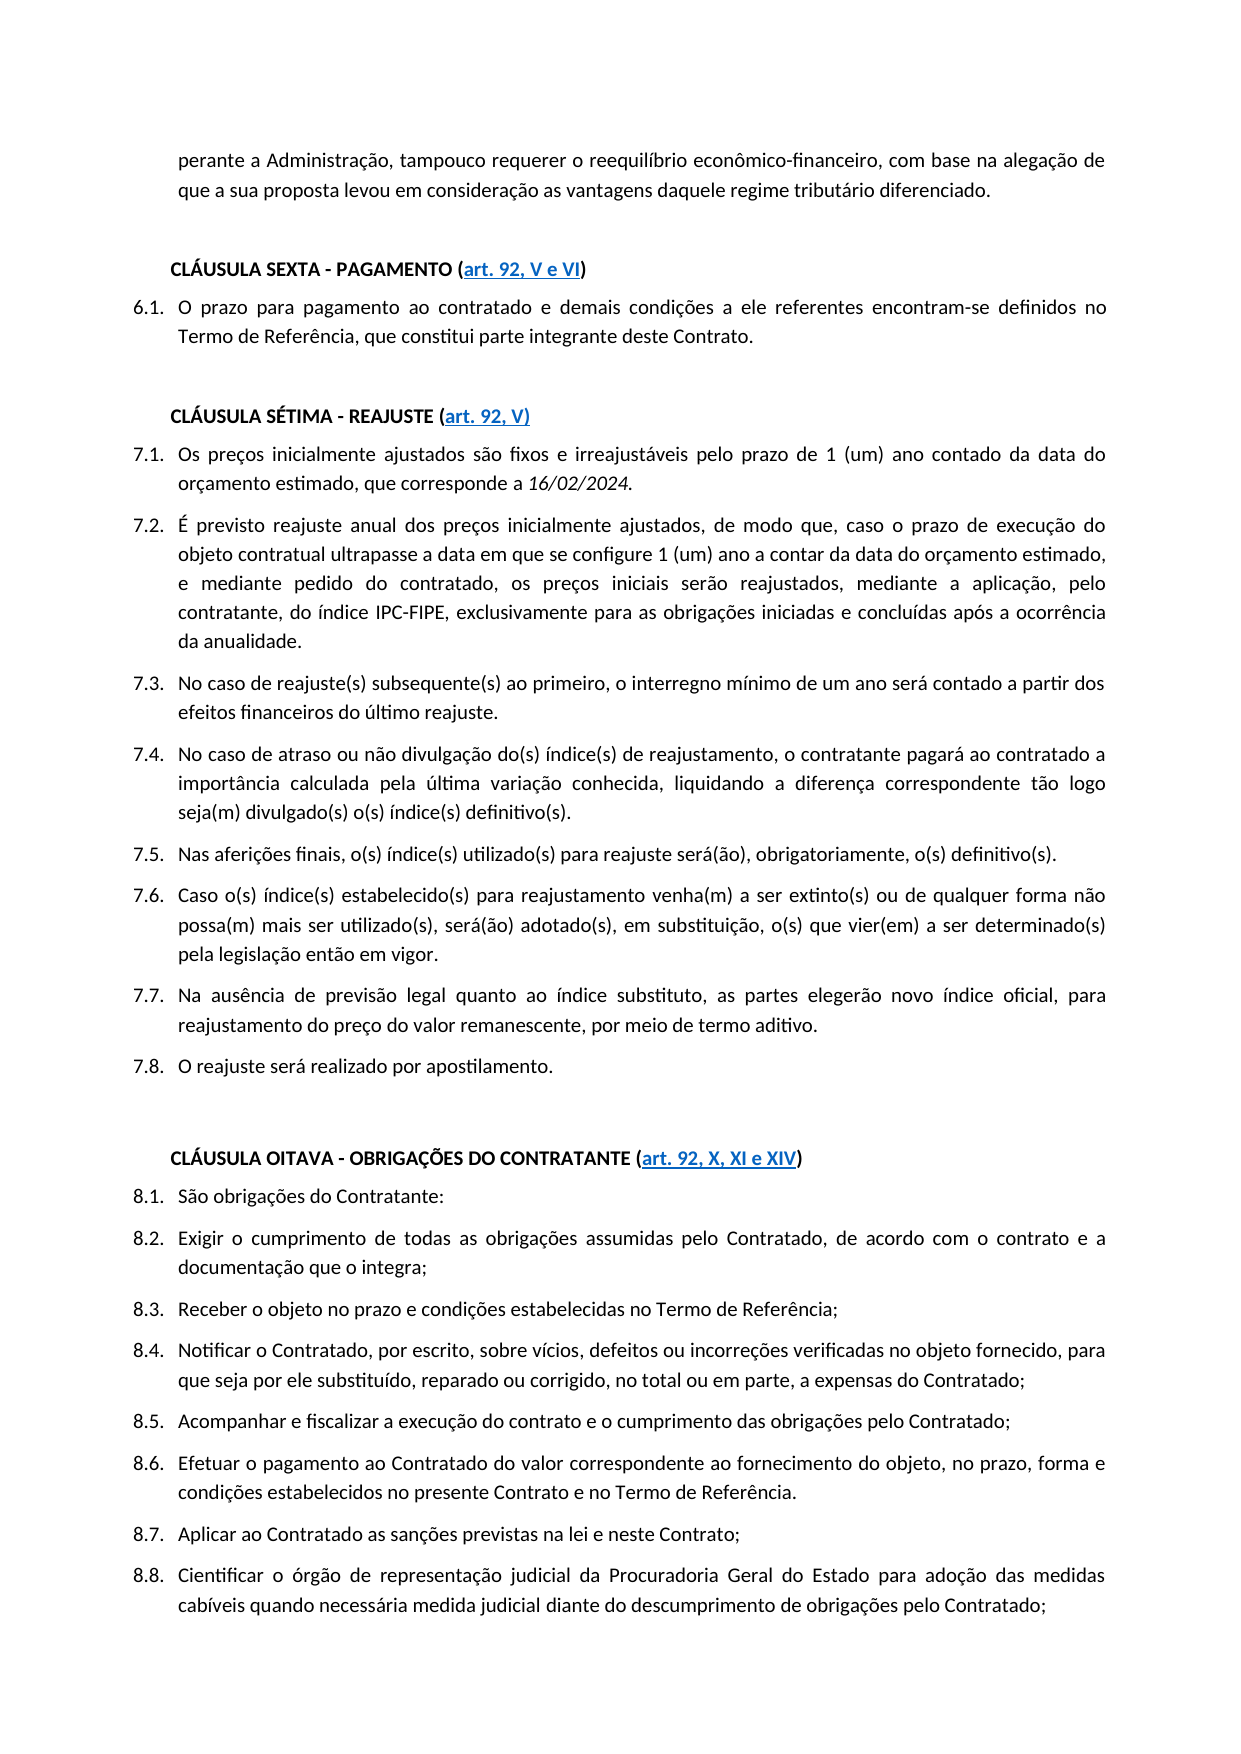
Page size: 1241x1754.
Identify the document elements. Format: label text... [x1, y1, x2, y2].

text Acompanhar e fiscalizar a execução do contrato e o cumprimento das obrigações pelo Contratado; [133, 1408, 1107, 1434]
text No caso de atraso ou não divulgação do(s) índice(s) de reajustamento, o contratante pagará ao contratado a importância calculada pela última variação conhecida, liquidando a diferença correspondente tão logo seja(m) divulgado(s) o(s) índice(s) definitivo(s). [133, 741, 1107, 825]
text No caso de reajuste(s) subsequente(s) ao primeiro, o interregno mínimo de um ano será contado a partir dos efeitos financeiros do último reajuste. [133, 670, 1107, 725]
text Na ausência de previsão legal quanto ao índice substituto, as partes elegerão novo índice oficial, para reajustamento do preço do valor remanescente, por meio de termo aditivo. [133, 983, 1107, 1037]
text CLÁUSULA OITAVA - OBRIGAÇÕES DO CONTRATANTE (art. 92, X, XI e XIV) [133, 1146, 1107, 1171]
text Aplicar ao Contratado as sanções previstas na lei e neste Contrato; [133, 1521, 1107, 1546]
text Receber o objeto no prazo e condições estabelecidas no Termo de Referência; [133, 1296, 1107, 1321]
text CLÁUSULA SÉTIMA - REAJUSTE (art. 92, V) [133, 403, 1107, 428]
text Efetuar o pagamento ao Contratado do valor correspondente ao fornecimento do objeto, no prazo, forma e condições estabelecidos no presente Contrato e no Termo de Referência. [133, 1450, 1107, 1505]
text É previsto reajuste anual dos preços inicialmente ajustados, de modo que, caso o prazo de execução do objeto contratual ultrapasse a data em que se configure 1 (um) ano a contar da data do orçamento estimado, e mediante pedido do contratado, os preços iniciais serão reajustados, mediante a aplicação, pelo contratante, do índice IPC-FIPE, exclusivamente para as obrigações iniciadas e concluídas após a ocorrência da anualidade. [133, 512, 1107, 654]
text São obrigações do Contratante: [133, 1183, 1107, 1209]
text Os preços inicialmente ajustados são fixos e irreajustáveis pelo prazo de 1 (um) ano contado da data do orçamento estimado, que corresponde a 16/02/2024. [133, 441, 1107, 496]
text Exigir o cumprimento de todas as obrigações assumidas pelo Contratado, de acordo com o contrato e a documentação que o integra; [133, 1225, 1107, 1280]
text Nas aferições finais, o(s) índice(s) utilizado(s) para reajuste será(ão), obrigatoriamente, o(s) definitivo(s). [133, 841, 1107, 866]
text CLÁUSULA SEXTA - PAGAMENTO (art. 92, V e VI) [133, 256, 1107, 282]
text O prazo para pagamento ao contratado e demais condições a ele referentes encontram-se definidos no Termo de Referência, que constitui parte integrante deste Contrato. [133, 294, 1107, 349]
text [133, 148, 1107, 202]
text O reajuste será realizado por apostilamento. [133, 1053, 1107, 1079]
text Notificar o Contratado, por escrito, sobre vícios, defeitos ou incorreções verificadas no objeto fornecido, para que seja por ele substituído, reparado ou corrigido, no total ou em parte, a expensas do Contratado; [133, 1338, 1107, 1392]
text Caso o(s) índice(s) estabelecido(s) para reajustamento venha(m) a ser extinto(s) ou de qualquer forma não possa(m) mais ser utilizado(s), será(ão) adotado(s), em substituição, o(s) que vier(em) a ser determinado(s) pela legislação então em vigor. [133, 883, 1107, 966]
text Cientificar o órgão de representação judicial da Procuradoria Geral do Estado para adoção das medidas cabíveis quando necessária medida judicial diante do descumprimento de obrigações pelo Contratado; [133, 1563, 1107, 1617]
